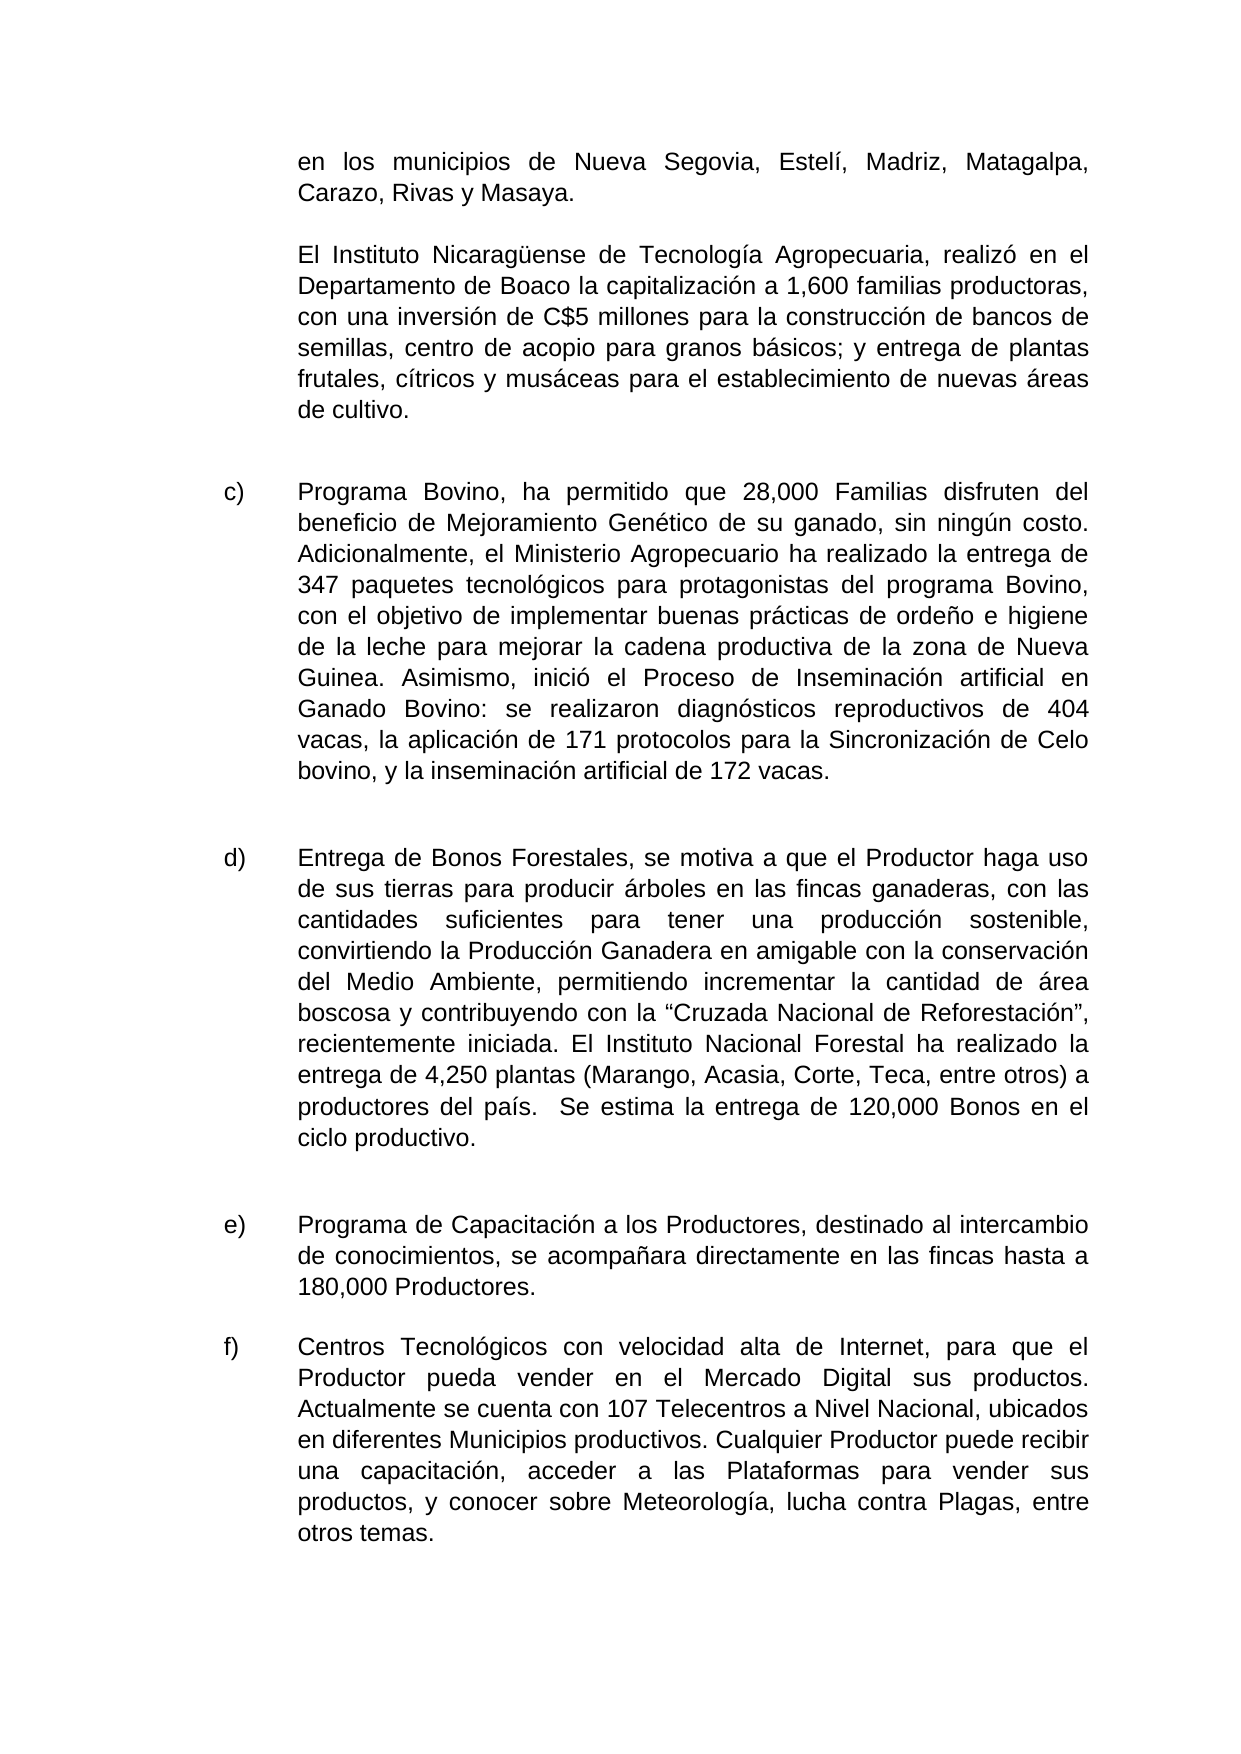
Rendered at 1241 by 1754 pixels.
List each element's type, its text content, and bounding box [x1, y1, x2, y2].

list Entrega de Bonos Forestales, se motiva a que el Productor haga uso de sus tierras para producir árboles en las fincas ganaderas, con las cantidades suficientes para tener una producción sostenible, convirtiendo la Producción Ganadera en amigable con la conservación del Medio Ambiente, permitiendo incrementar la cantidad de área boscosa y contribuyendo con la “Cruzada Nacional de Reforestación”, recientemente iniciada. El Instituto Nacional Forestal ha realizado la entrega de 4,250 plantas (Marango, Acasia, Corte, Teca, entre otros) a productores del país. Se estima la entrega de 120,000 Bonos en el ciclo productivo. [224, 843, 1090, 1151]
list Centros Tecnológicos con velocidad alta de Internet, para que el Productor pueda vender en el Mercado Digital sus productos. Actualmente se cuenta con 107 Telecentros a Nivel Nacional, ubicados en diferentes Municipios productivos. Cualquier Productor puede recibir una capacitación, acceder a las Plataformas para vender sus productos, y conocer sobre Meteorología, lucha contra Plagas, entre otros temas. [224, 1332, 1090, 1547]
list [297, 146, 1090, 206]
list Programa de Capacitación a los Productores, destinado al intercambio de conocimientos, se acompañara directamente en las fincas hasta a 180,000 Productores. [224, 1210, 1090, 1301]
list El Instituto Nicaragüense de Tecnología Agropecuaria, realizó en el Departamento de Boaco la capitalización a 1,600 familias productoras, con una inversión de C$5 millones para la construcción de bancos de semillas, centro de acopio para granos básicos; y entrega de plantas frutales, cítricos y musáceas para el establecimiento de nuevas áreas de cultivo. [297, 239, 1090, 423]
list Programa Bovino, ha permitido que 28,000 Familias disfruten del beneficio de Mejoramiento Genético de su ganado, sin ningún costo. Adicionalmente, el Ministerio Agropecuario ha realizado la entrega de 347 paquetes tecnológicos para protagonistas del programa Bovino, con el objetivo de implementar buenas prácticas de ordeño e higiene de la leche para mejorar la cadena productiva de la zona de Nueva Guinea. Asimismo, inició el Proceso de Inseminación artificial en Ganado Bovino: se realizaron diagnósticos reproductivos de 404 vacas, la aplicación de 171 protocolos para la Sincronización de Celo bovino, y la inseminación artificial de 172 vacas. [224, 477, 1090, 785]
